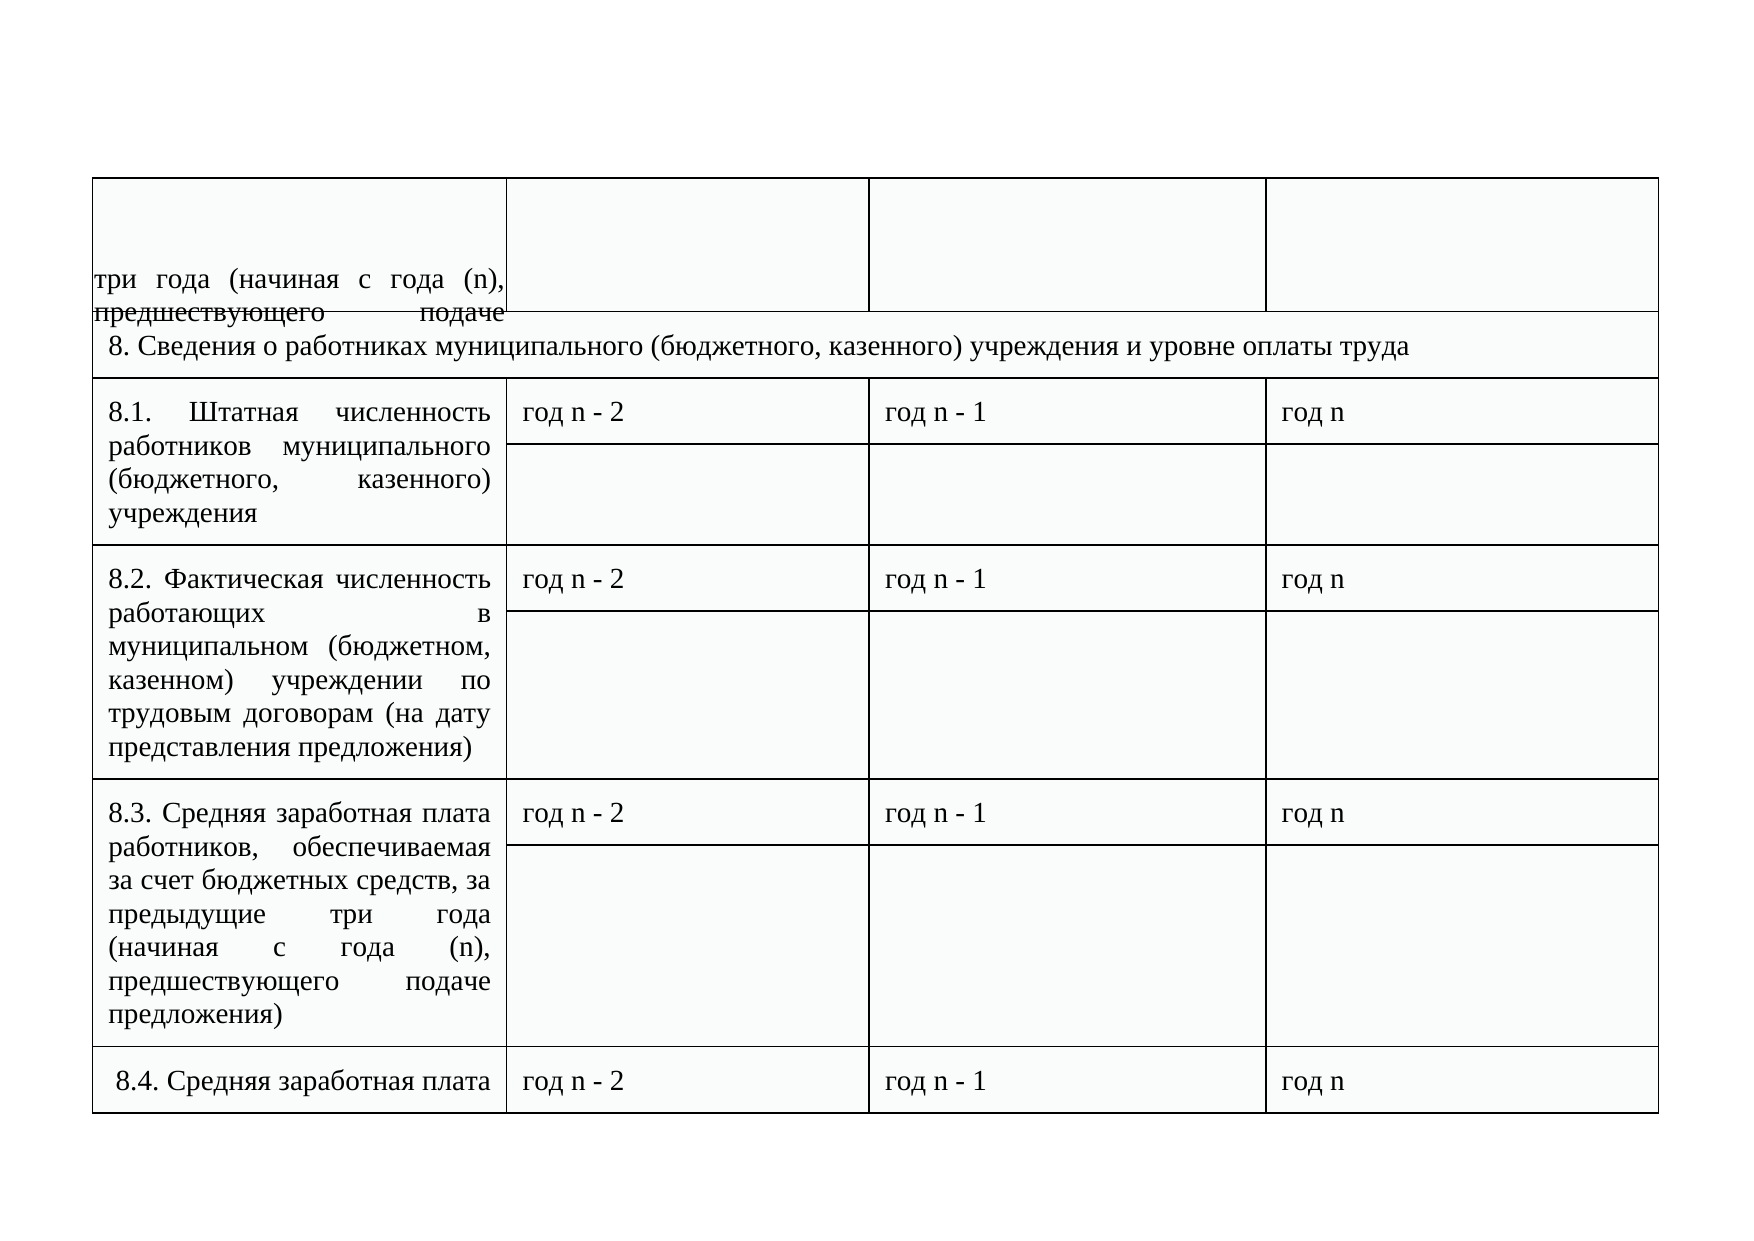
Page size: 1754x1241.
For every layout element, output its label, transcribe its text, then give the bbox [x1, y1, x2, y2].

table_cell год n - 1 [870, 379, 1265, 443]
table_cell 8.3. Средняя заработная плата работников, обеспечиваемая за счет бюджетных средств, за предыдущие три года (начиная с года (n), предшествующего подаче предложения) [93, 780, 506, 1046]
table_cell [507, 846, 868, 1046]
table_cell год n - 1 [870, 1047, 1265, 1112]
table_cell год n [1267, 780, 1658, 844]
table_cell [1267, 179, 1658, 311]
table_cell [870, 612, 1265, 778]
table_cell год n [1267, 546, 1658, 610]
table_cell [870, 445, 1265, 544]
table_cell [1267, 612, 1658, 778]
table_cell [507, 612, 868, 778]
table_cell [870, 846, 1265, 1046]
table_cell год n - 2 [507, 780, 868, 844]
table_cell год n [1267, 379, 1658, 443]
table_cell год n - 2 [507, 379, 868, 443]
table_cell [870, 179, 1265, 311]
table_cell [1267, 846, 1658, 1046]
table_cell [507, 445, 868, 544]
table_cell год n - 1 [870, 546, 1265, 610]
table_cell 8.1. Штатная численность работников муниципального (бюджетного, казенного) учреждения [93, 379, 506, 544]
table_cell [1267, 445, 1658, 544]
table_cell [93, 1047, 506, 1112]
table_cell год n - 1 [870, 780, 1265, 844]
table_cell год n - 2 [507, 1047, 868, 1112]
table_cell год n [1267, 1047, 1658, 1112]
table_cell 8.2. Фактическая численность работающих в муниципальном (бюджетном, казенном) учреждении по трудовым договорам (на дату представления предложения) [93, 546, 506, 778]
table_cell год n - 2 [507, 546, 868, 610]
table_cell [507, 179, 868, 311]
table_cell 8. Сведения о работниках муниципального (бюджетного, казенного) учреждения и уровне оплаты труда [93, 312, 1658, 377]
